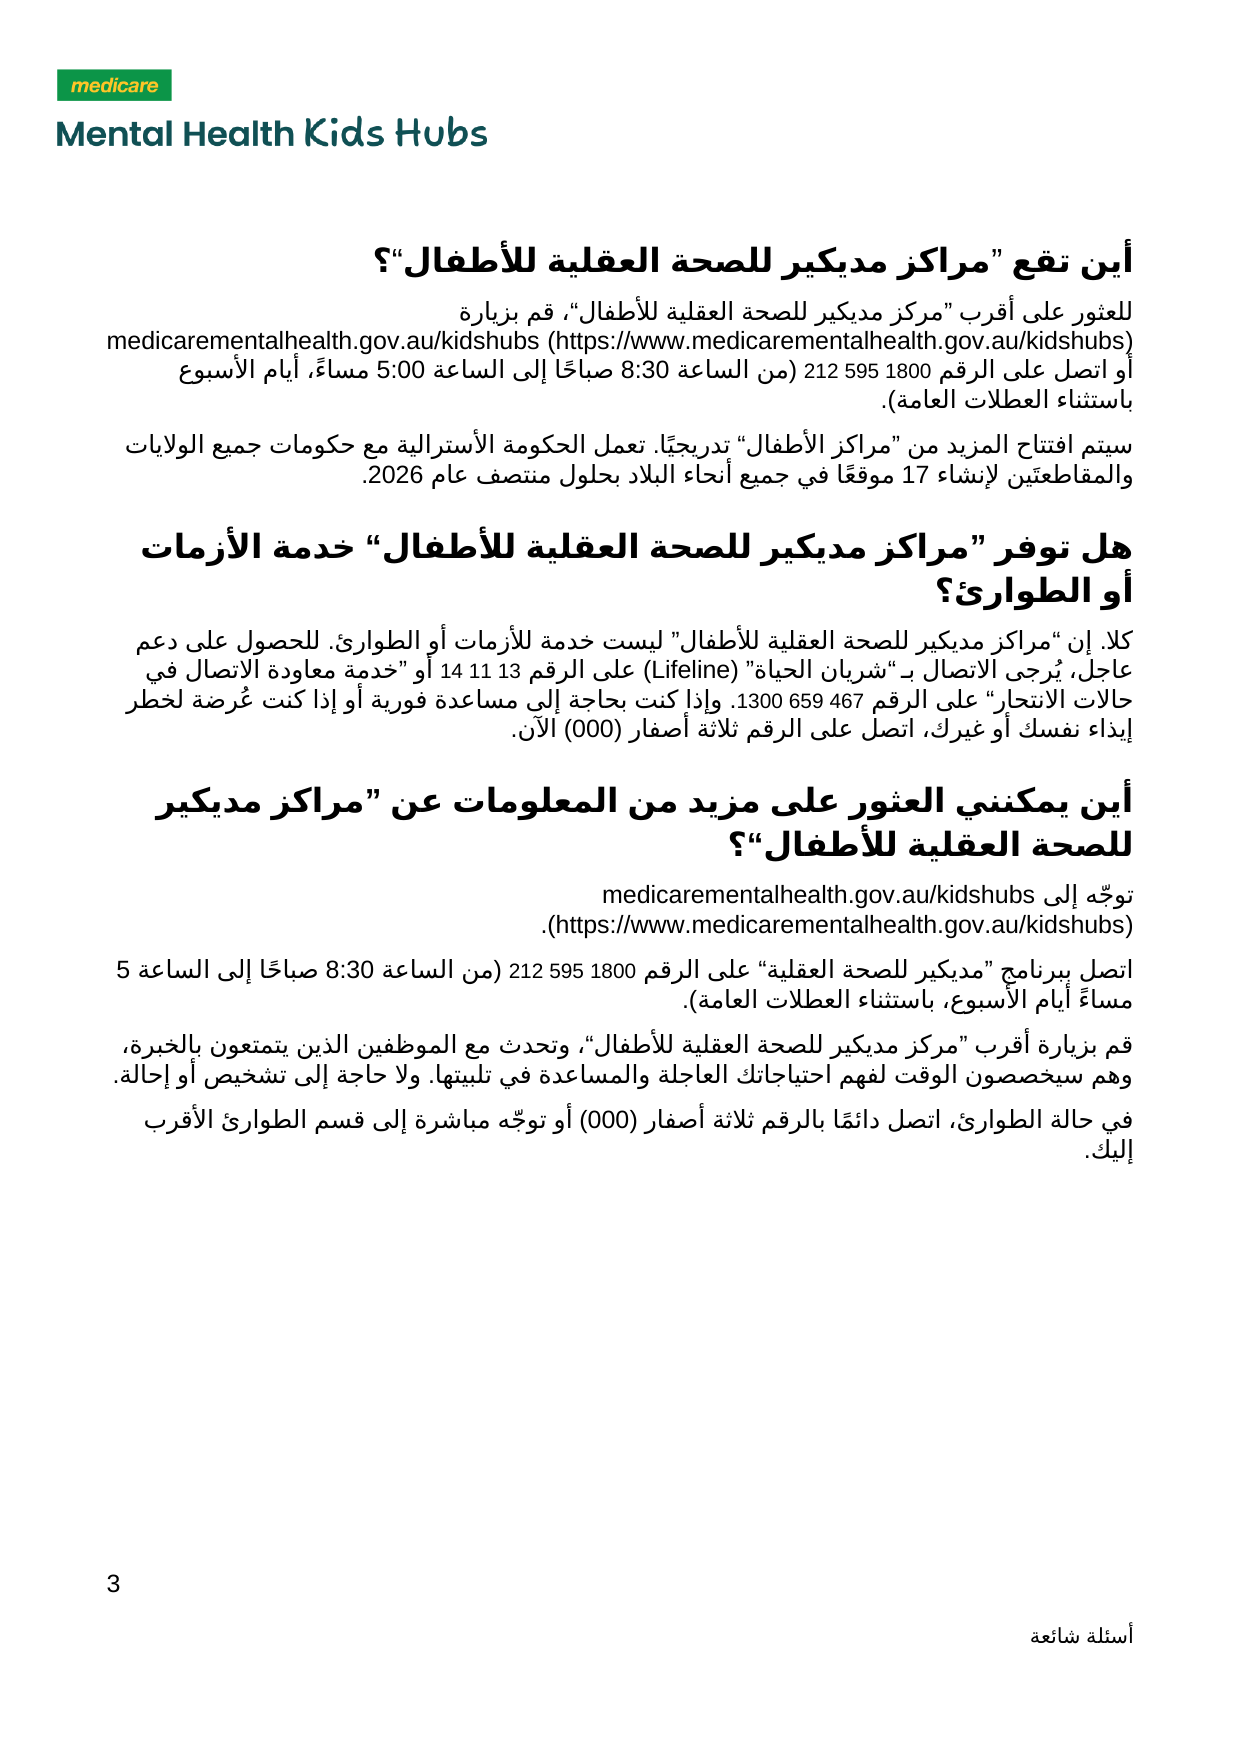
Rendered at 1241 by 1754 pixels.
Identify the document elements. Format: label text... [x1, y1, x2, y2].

text اتصل ببرنامج ”مديكير للصحة العقلية“ على الرقم 1800 595 212 (من الساعة 8:30 صباحًا إلى الساعة 5 مساءً أيام الأسبوع، باستثناء العطلات العامة). [106, 955, 1134, 1013]
text قم بزيارة أقرب ”مركز مديكير للصحة العقلية للأطفال“، وتحدث مع الموظفين الذين يتمتعون بالخبرة، وهم سيخصصون الوقت لفهم احتياجاتك العاجلة والمساعدة في تلبيتها. ولا حاجة إلى تشخيص أو إحالة. [106, 1030, 1134, 1088]
subtitle أين يمكنني العثور على مزيد من المعلومات عن ”مراكز مديكير للصحة العقلية للأطفال“؟ [106, 776, 1134, 863]
picture [47, 59, 505, 156]
text سيتم افتتاح المزيد من ”مراكز الأطفال“ تدريجيًا. تعمل الحكومة الأسترالية مع حكومات جميع الولايات والمقاطعتَين لإنشاء 17 موقعًا في جميع أنحاء البلاد بحلول منتصف عام 2026. [106, 430, 1134, 488]
text للعثور على أقرب ”مركز مديكير للصحة العقلية للأطفال“، قم بزيارة medicarementalhealth.gov.au/kidshubs (https://www.medicarementalhealth.gov.au/kidshubs) أو اتصل على الرقم 1800 595 212 (من الساعة 8:30 صباحًا إلى الساعة 5:00 مساءً، أيام الأسبوع باستثناء العطلات العامة). [106, 297, 1134, 413]
subtitle أين تقع ”مراكز مديكير للصحة العقلية للأطفال“؟ [106, 236, 1134, 280]
subtitle هل توفر ”مراكز مديكير للصحة العقلية للأطفال“ خدمة الأزمات أو الطوارئ؟ [106, 522, 1134, 609]
text كلا. إن “مراكز مديكير للصحة العقلية للأطفال” ليست خدمة للأزمات أو الطوارئ. للحصول على دعم عاجل، يُرجى الاتصال بـ “شريان الحياة” (Lifeline) على الرقم 13 11 14 أو ”خدمة معاودة الاتصال في حالات الانتحار“ على الرقم 1300 659 467. وإذا كنت بحاجة إلى مساعدة فورية أو إذا كنت عُرضة لخطر إيذاء نفسك أو غيرك، اتصل على الرقم ثلاثة أصفار (000) الآن. [106, 626, 1134, 742]
text في حالة الطوارئ، اتصل دائمًا بالرقم ثلاثة أصفار (000) أو توجّه مباشرة إلى قسم الطوارئ الأقرب إليك. [106, 1105, 1134, 1163]
text توجّه إلى medicarementalhealth.gov.au/kidshubs (https://www.medicarementalhealth.gov.au/kidshubs). [106, 880, 1134, 938]
